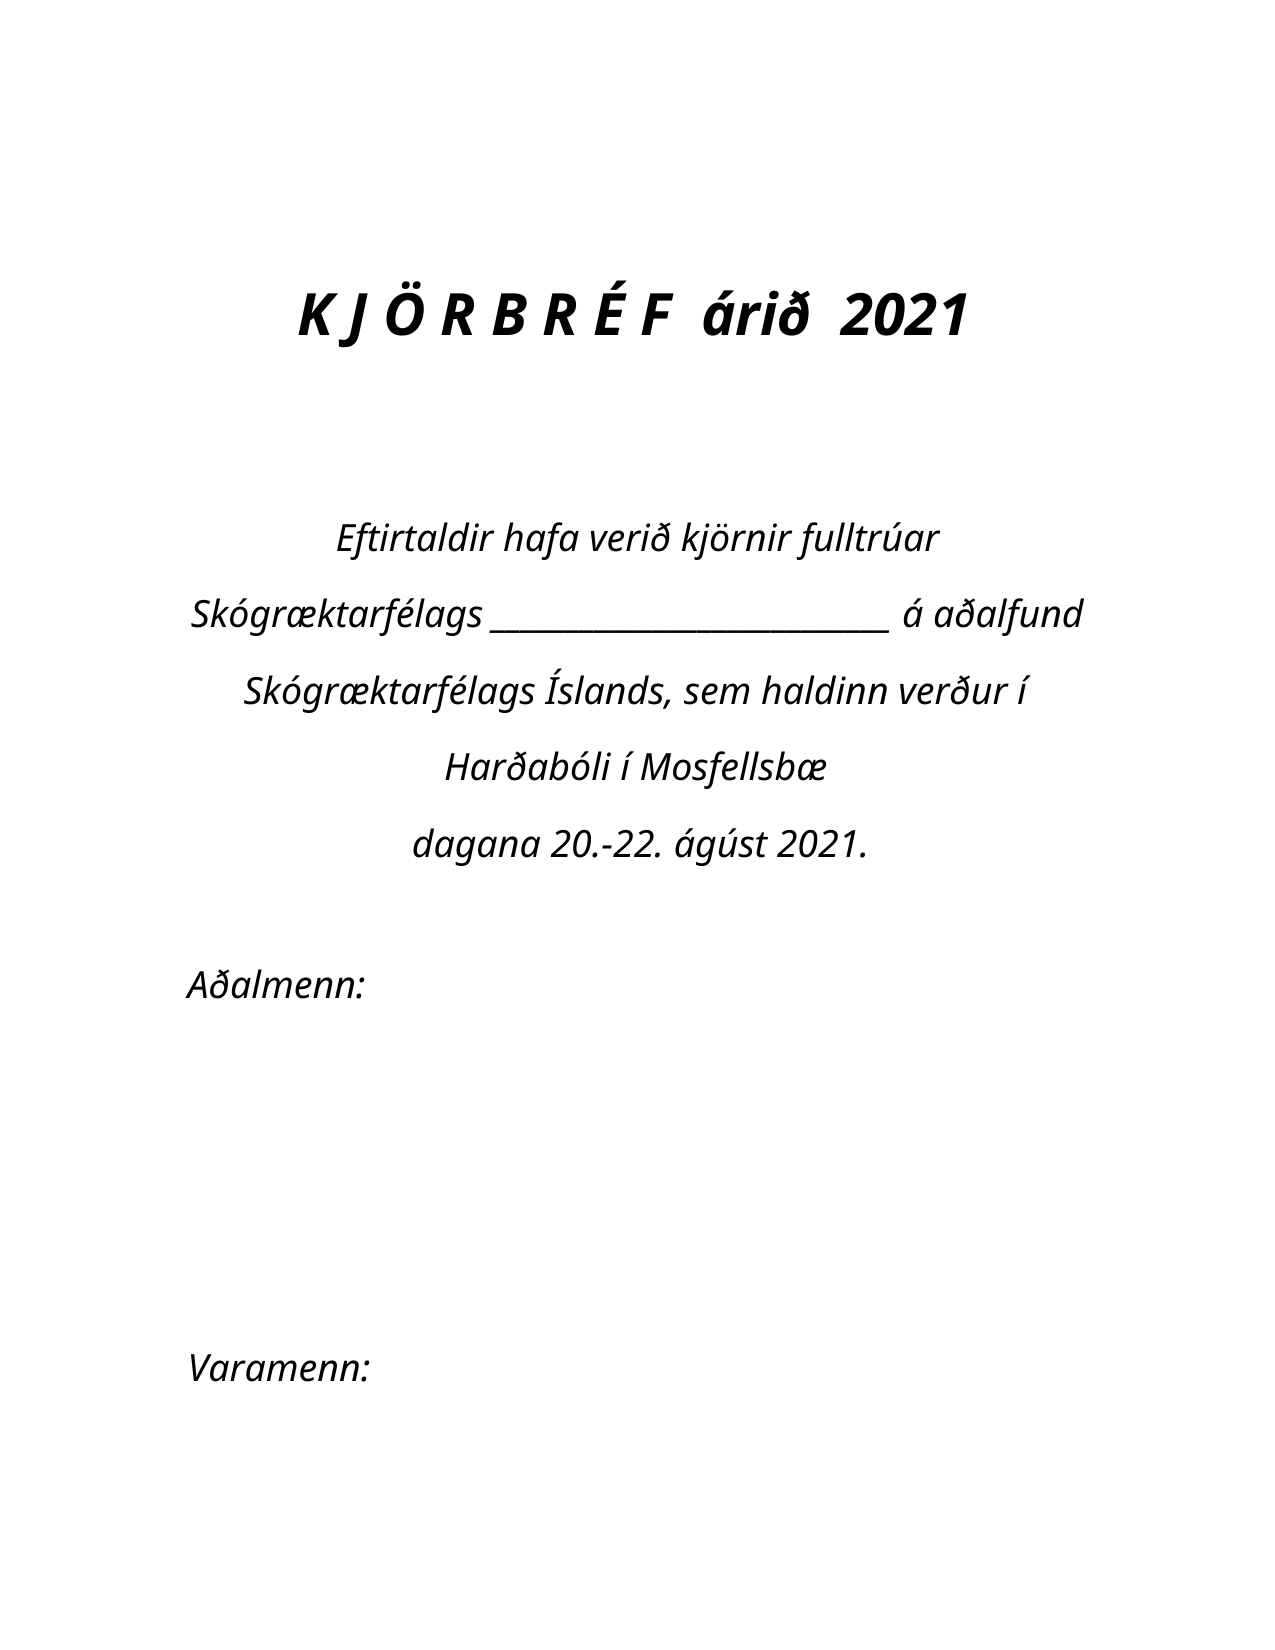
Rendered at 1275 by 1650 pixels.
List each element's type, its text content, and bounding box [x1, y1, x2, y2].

text dagana 20.-22. ágúst 2021. [187, 817, 1087, 868]
text K J Ö R B R É F árið 2021 [187, 273, 1087, 352]
text Skógræktarfélags ___________________________ á aðalfund [187, 588, 1087, 639]
subtitle Eftirtaldir hafa verið kjörnir fulltrúar [187, 511, 1087, 562]
text Skógræktarfélags Íslands, sem haldinn verður í Harðabóli í Mosfellsbæ [187, 664, 1087, 792]
text Aðalmenn: [187, 958, 1087, 1009]
text Varamenn: [187, 1341, 1087, 1392]
